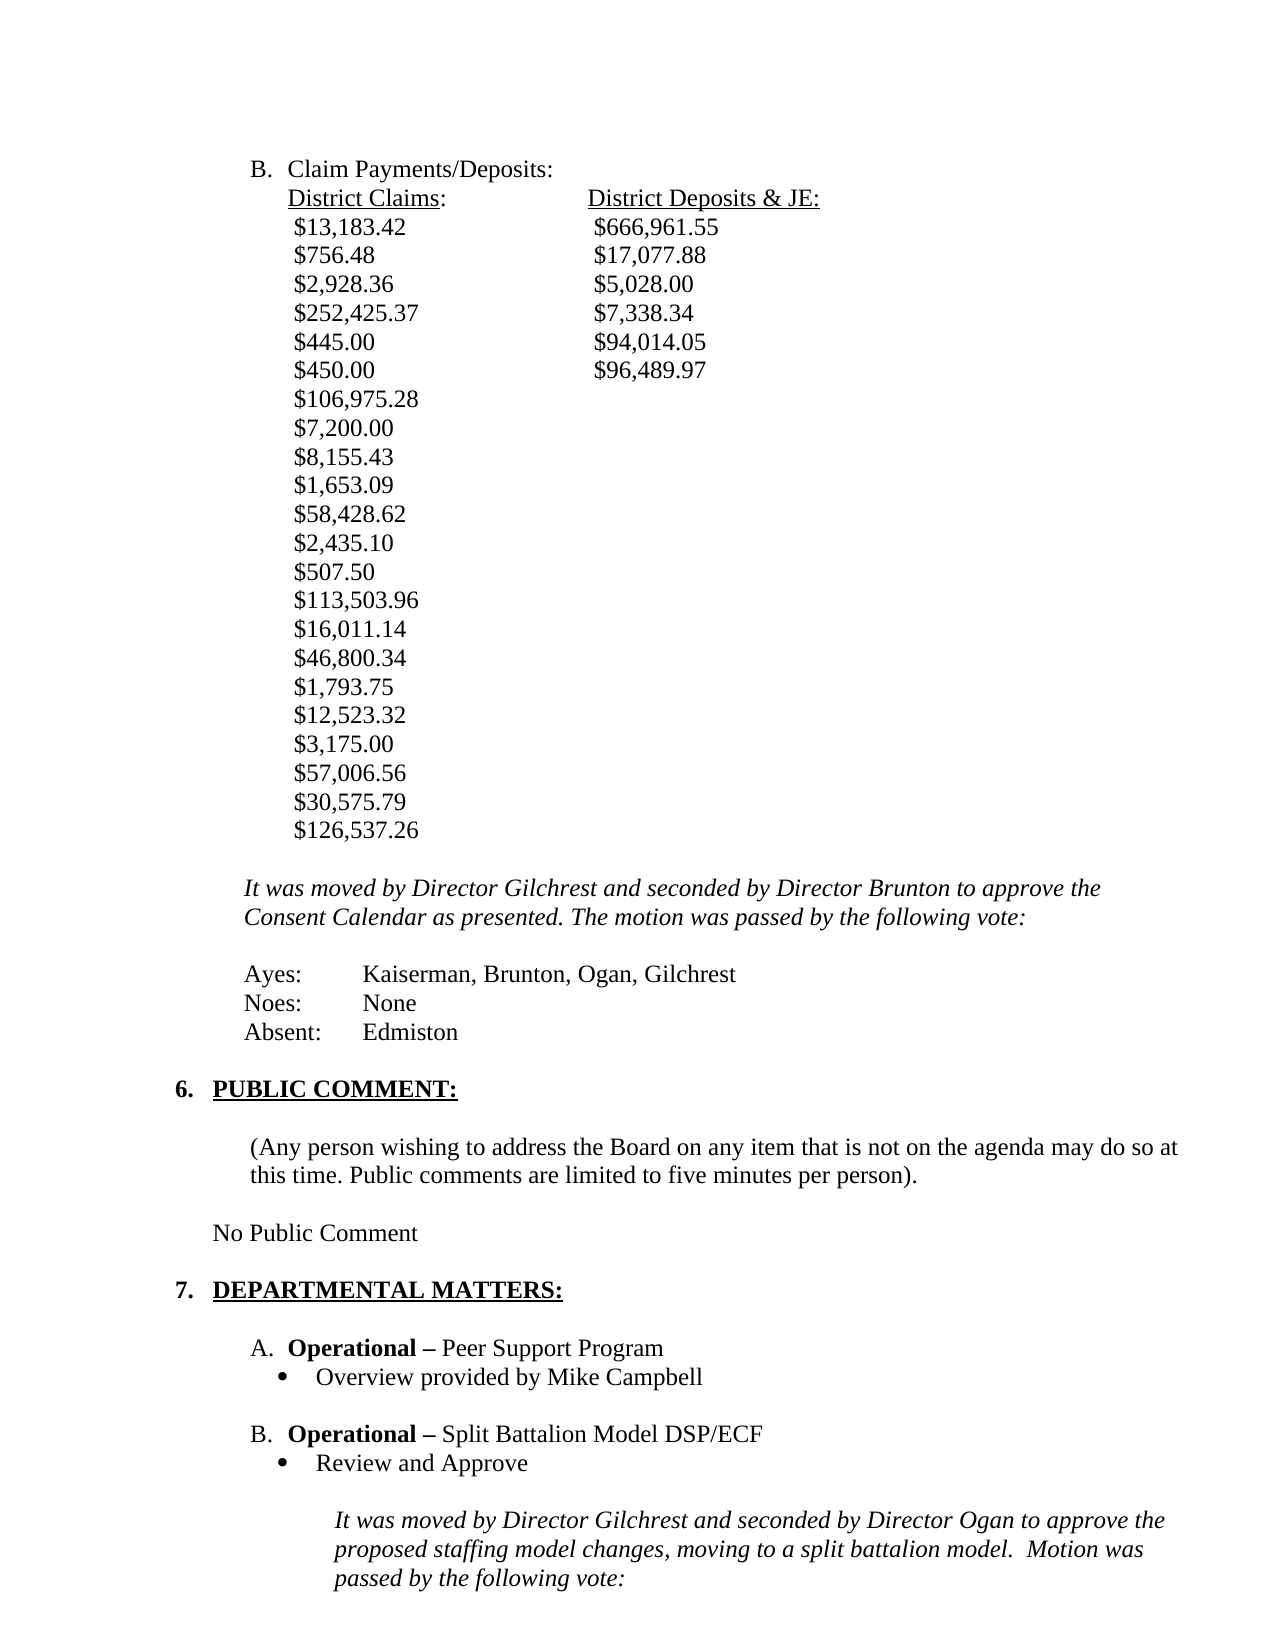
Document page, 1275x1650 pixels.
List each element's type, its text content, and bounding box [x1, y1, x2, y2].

text $46,800.34 [137, 643, 1192, 672]
text $1,653.09 [137, 470, 1192, 499]
list $2,928.36 $5,028.00 [287, 269, 1192, 298]
list $106,975.28 [287, 384, 1192, 413]
text $12,523.32 [137, 700, 1192, 729]
text It was moved by Director Gilchrest and seconded by Director Brunton to approve the Consent Calendar as presented. The motion was passed by the following vote: [244, 873, 1192, 930]
text $58,428.62 [137, 499, 1192, 528]
text Noes: None [244, 988, 1192, 1017]
list Claim Payments/Deposits: [250, 154, 1192, 183]
list $13,183.42 $666,961.55 [287, 212, 1192, 240]
text $30,575.79 [137, 787, 1192, 815]
text $8,155.43 [137, 442, 1192, 470]
text $1,793.75 [137, 672, 1192, 700]
text $113,503.96 [137, 585, 1192, 614]
text $2,435.10 [137, 528, 1192, 557]
list Operational – Peer Support Program [250, 1333, 1192, 1362]
text $57,006.56 [137, 758, 1192, 787]
text $3,175.00 [137, 729, 1192, 758]
list Overview provided by Mike Campbell [278, 1362, 1192, 1390]
text $16,011.14 [137, 614, 1192, 643]
text $507.50 [137, 557, 1192, 585]
text $126,537.26 [137, 815, 1192, 844]
list It was moved by Director Gilchrest and seconded by Director Ogan to approve the proposed staffing model changes, moving to a split battalion model. Motion was passed by the following vote: [334, 1505, 1173, 1592]
list Review and Approve [278, 1448, 1192, 1477]
text No Public Comment [137, 1218, 1192, 1247]
list Operational – Split Battalion Model DSP/ECF [250, 1419, 1192, 1448]
text Ayes: Kaiserman, Brunton, Ogan, Gilchrest [244, 959, 1192, 988]
list $450.00 $96,489.97 [287, 355, 1192, 384]
list $756.48 $17,077.88 [287, 240, 1192, 269]
text 6. PUBLIC COMMENT: [175, 1074, 1192, 1103]
text Absent: Edmiston [244, 1017, 1192, 1045]
text (Any person wishing to address the Board on any item that is not on the agenda may do so at this time. Public comments are limited to five minutes per person). [250, 1132, 1192, 1189]
list DEPARTMENTAL MATTERS: [175, 1275, 1192, 1304]
list $252,425.37 $7,338.34 [287, 298, 1192, 327]
list District Claims: District Deposits & JE: [287, 183, 1192, 212]
list $445.00 $94,014.05 [287, 327, 1192, 355]
text $7,200.00 [137, 413, 1192, 442]
